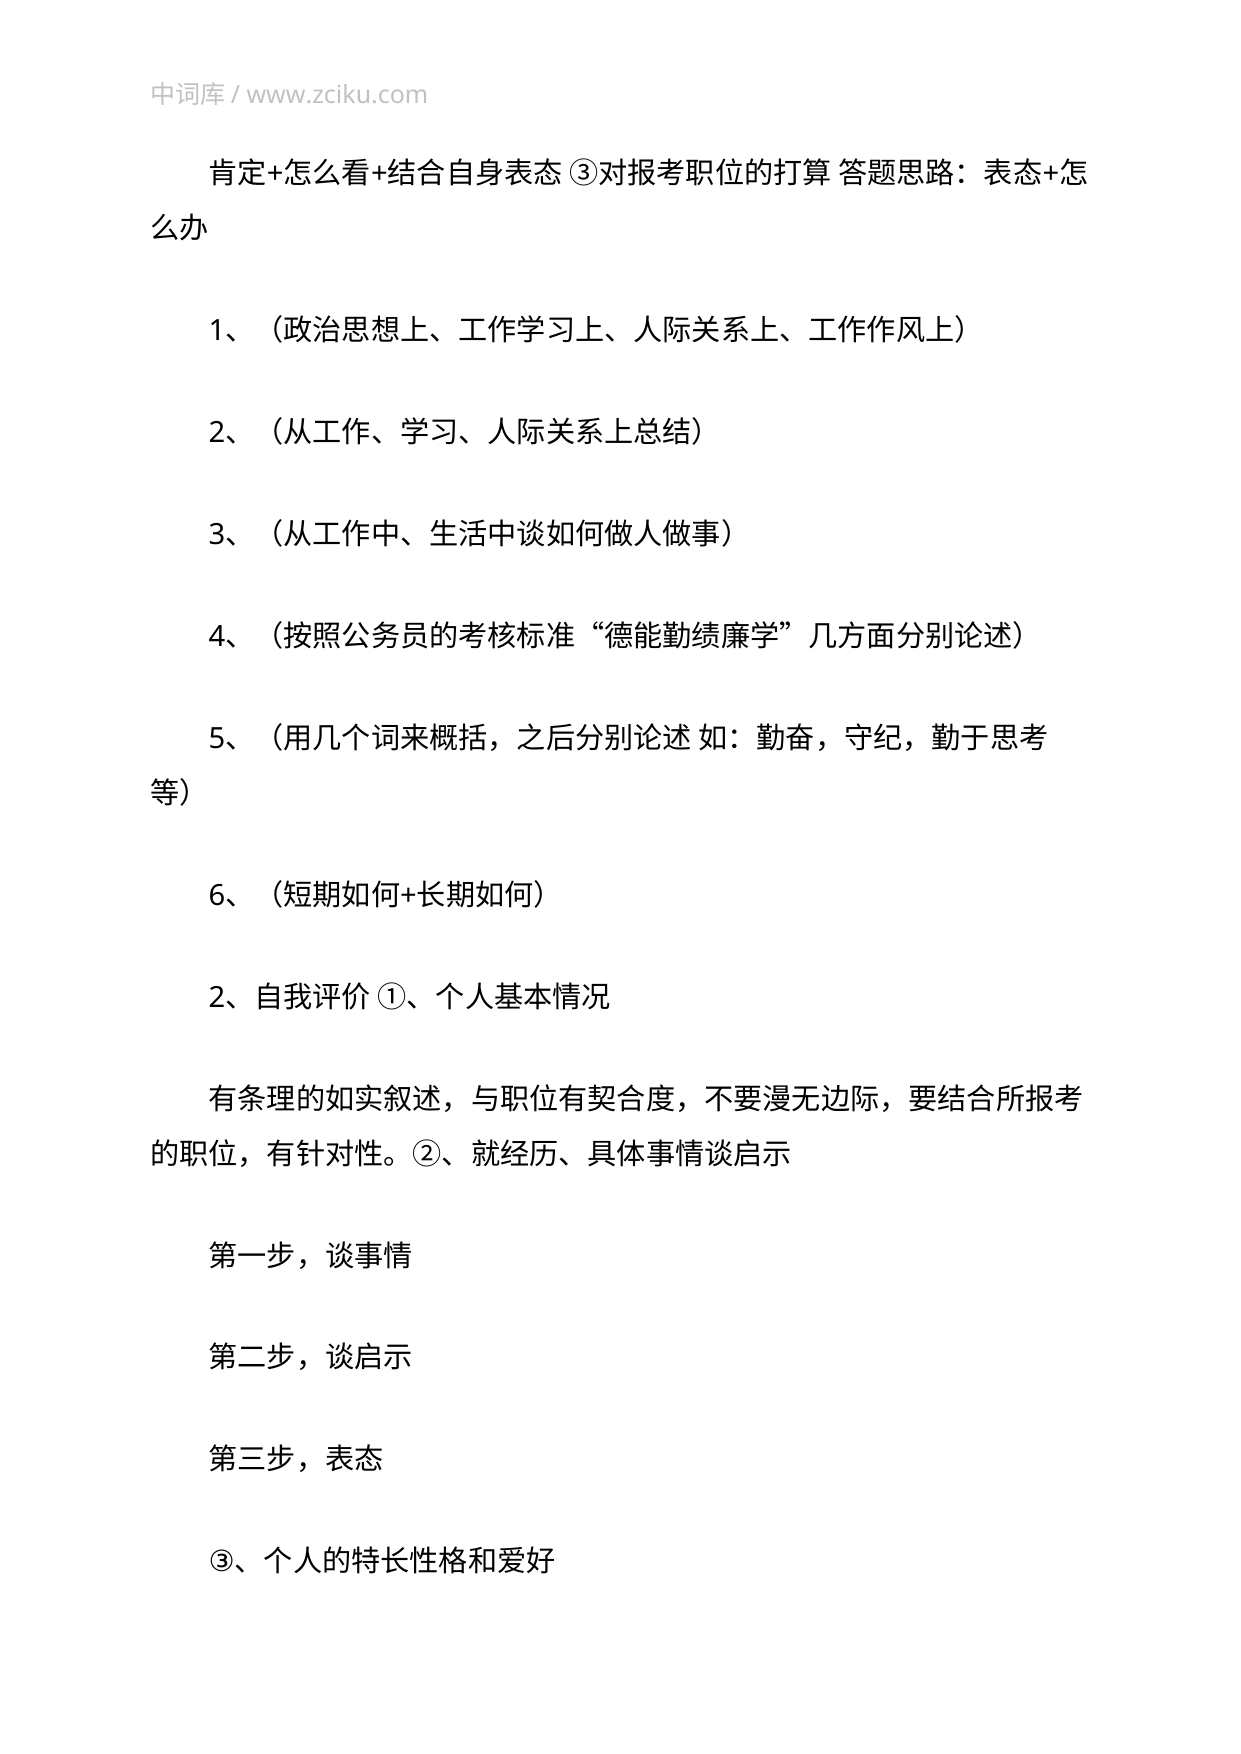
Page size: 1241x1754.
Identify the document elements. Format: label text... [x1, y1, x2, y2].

text 5、（用几个词来概括，之后分别论述 如：勤奋，守纪，勤于思考等） [150, 715, 1090, 812]
text 2、（从工作、学习、人际关系上总结） [150, 409, 1090, 451]
text 第一步，谈事情 [150, 1232, 1090, 1274]
text 第三步，表态 [150, 1436, 1090, 1478]
text 第二步，谈启示 [150, 1334, 1090, 1376]
text 肯定+怎么看+结合自身表态 ③对报考职位的打算 答题思路：表态+怎么办 [150, 150, 1090, 247]
text 6、（短期如何+长期如何） [150, 871, 1090, 914]
text 2、自我评价 ①、个人基本情况 [150, 973, 1090, 1016]
text 有条理的如实叙述，与职位有契合度，不要漫无边际，要结合所报考的职位，有针对性。②、就经历、具体事情谈启示 [150, 1075, 1090, 1173]
text 4、（按照公务员的考核标准“德能勤绩廉学”几方面分别论述） [150, 613, 1090, 655]
text 1、（政治思想上、工作学习上、人际关系上、工作作风上） [150, 307, 1090, 349]
text ③、个人的特长性格和爱好 [150, 1537, 1090, 1580]
text 3、（从工作中、生活中谈如何做人做事） [150, 511, 1090, 553]
